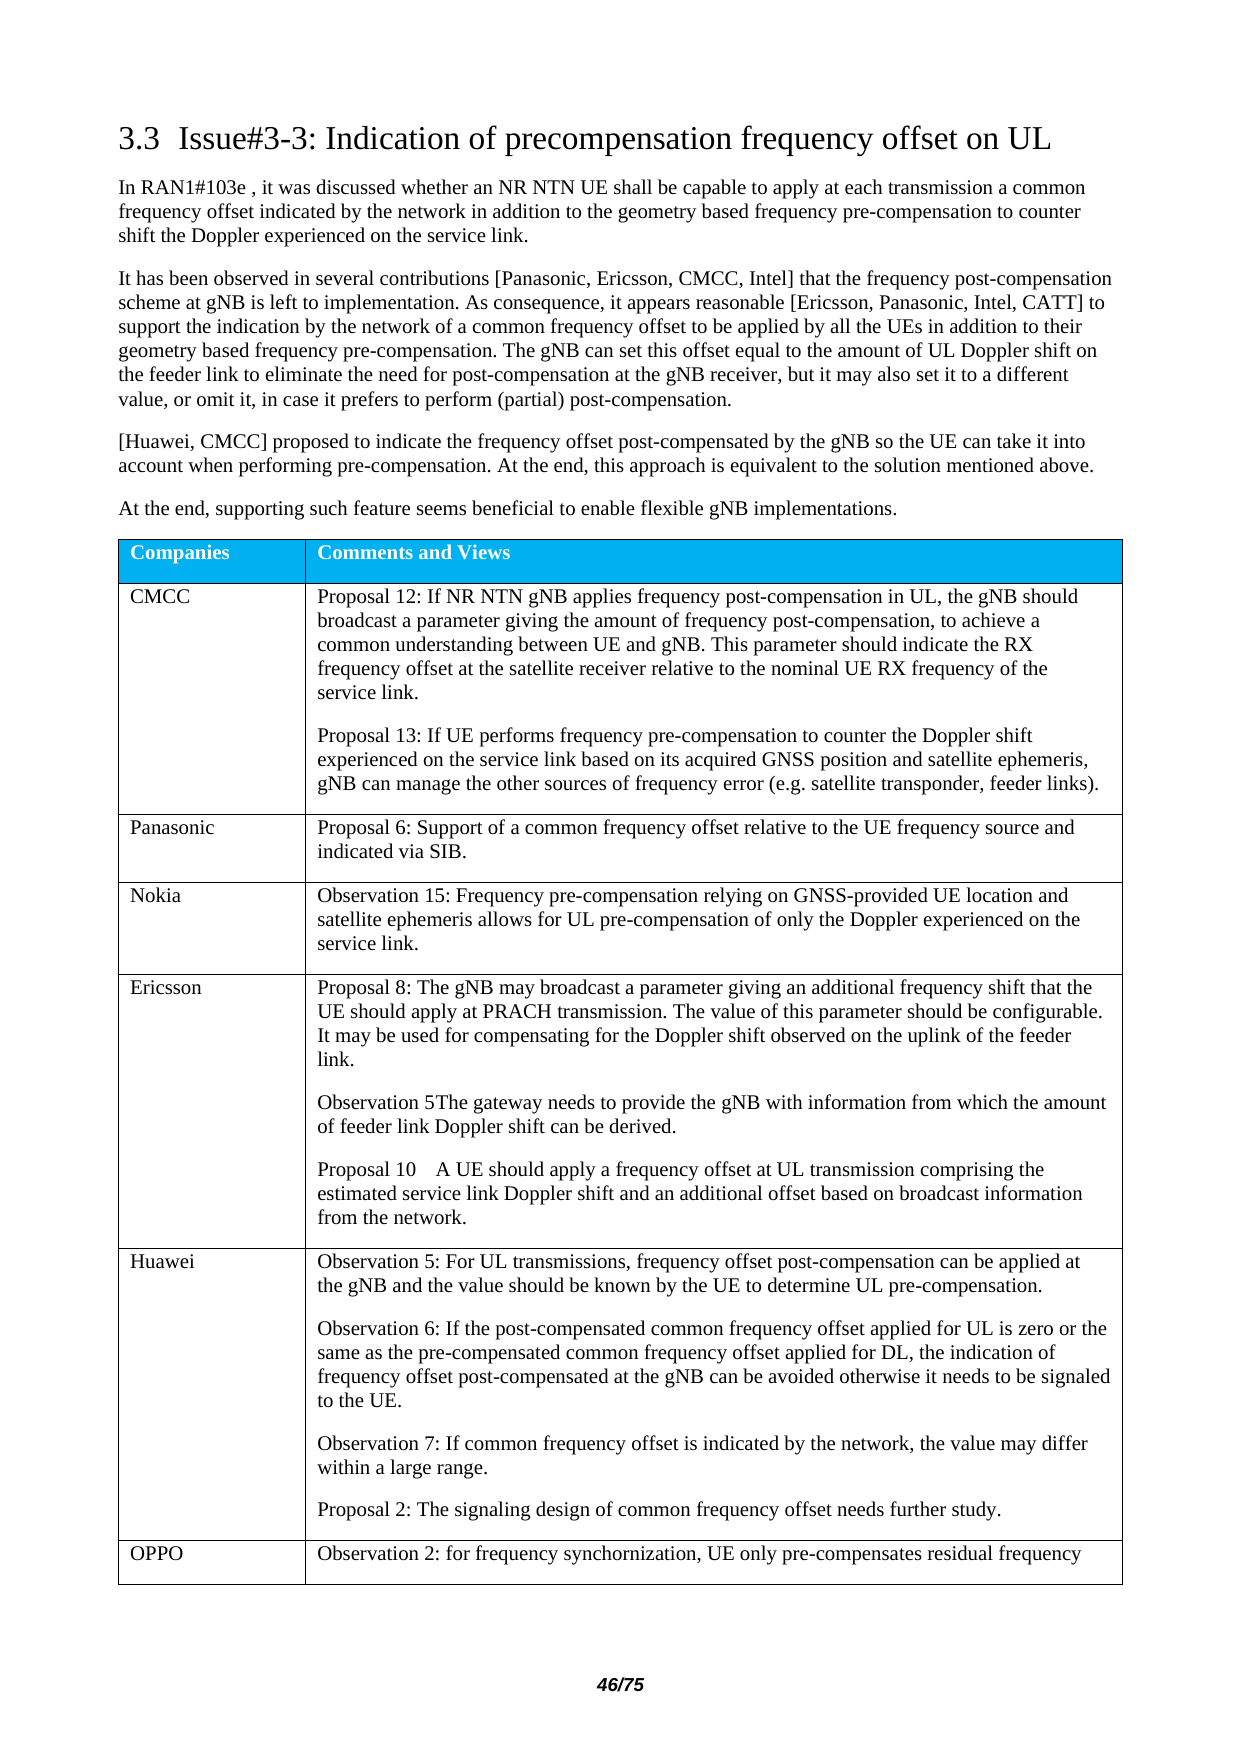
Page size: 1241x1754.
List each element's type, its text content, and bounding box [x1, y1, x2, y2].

table_header Comments and Views [306, 540, 1122, 583]
table_cell CMCC [119, 584, 305, 814]
table_cell Ericsson [119, 975, 305, 1248]
table_cell Huawei [119, 1249, 305, 1540]
table_cell Proposal 6: Support of a common frequency offset relative to the UE frequency source and indicated via SIB. [306, 815, 1122, 882]
text [Huawei, CMCC] proposed to indicate the frequency offset post-compensated by the gNB so the UE can take it into account when performing pre-compensation. At the end, this approach is equivalent to the solution mentioned above. [118, 429, 1122, 477]
table_cell Panasonic [119, 815, 305, 882]
text In RAN1#103e , it was discussed whether an NR NTN UE shall be capable to apply at each transmission a common frequency offset indicated by the network in addition to the geometry based frequency pre-compensation to counter shift the Doppler experienced on the service link. [118, 175, 1122, 247]
table_cell Observation 5: For UL transmissions, frequency offset post-compensation can be applied at the gNB and the value should be known by the UE to determine UL pre-compensation. Observation 6: If the post-compensated common frequency offset applied for UL is zero or the same as the pre-compensated common frequency offset applied for DL, the indication of frequency offset post-compensated at the gNB can be avoided otherwise it needs to be signaled to the UE. Observation 7: If common frequency offset is indicated by the network, the value may differ within a large range. Proposal 2: The signaling design of common frequency offset needs further study. [306, 1249, 1122, 1540]
table_header Companies [119, 540, 305, 583]
table_cell Observation 15: Frequency pre-compensation relying on GNSS-provided UE location and satellite ephemeris allows for UL pre-compensation of only the Doppler experienced on the service link. [306, 883, 1122, 974]
table_cell Nokia [119, 883, 305, 974]
list Issue#3-3: Indication of precompensation frequency offset on UL [118, 118, 1122, 156]
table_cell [306, 1541, 1122, 1584]
table_cell OPPO [119, 1541, 305, 1584]
table_cell Proposal 8 : The gNB may broadcast a parameter giving an additional frequency shift that the UE should apply at PRACH transmission. The value of this parameter should be configurable. It may be used for compensating for the Doppler shift observed on the uplink of the feeder link. Observation 5 The gateway needs to provide the gNB with information from which the amount of feeder link Doppler shift can be derived. Proposal 10 A UE should apply a frequency offset at UL transmission comprising the estimated service link Doppler shift and an additional offset based on broadcast information from the network. [306, 975, 1122, 1248]
text At the end, supporting such feature seems beneficial to enable flexible gNB implementations. [118, 496, 1122, 520]
text It has been observed in several contributions [Panasonic, Ericsson, CMCC, Intel] that the frequency post-compensation scheme at gNB is left to implementation. As consequence, it appears reasonable [Ericsson, Panasonic, Intel, CATT] to support the indication by the network of a common frequency offset to be applied by all the UEs in addition to their geometry based frequency pre-compensation. The gNB can set this offset equal to the amount of UL Doppler shift on the feeder link to eliminate the need for post-compensation at the gNB receiver, but it may also set it to a different value, or omit it, in case it prefers to perform (partial) post-compensation. [118, 266, 1122, 411]
table_cell Proposal 12: If NR NTN gNB applies frequency post-compensation in UL, the gNB should broadcast a parameter giving the amount of frequency post-compensation, to achieve a common understanding between UE and gNB. This parameter should indicate the RX frequency offset at the satellite receiver relative to the nominal UE RX frequency of the service link. Proposal 13: If UE performs frequency pre-compensation to counter the Doppler shift experienced on the service link based on its acquired GNSS position and satellite ephemeris, gNB can manage the other sources of frequency error (e.g. satellite transponder, feeder links). [306, 584, 1122, 814]
